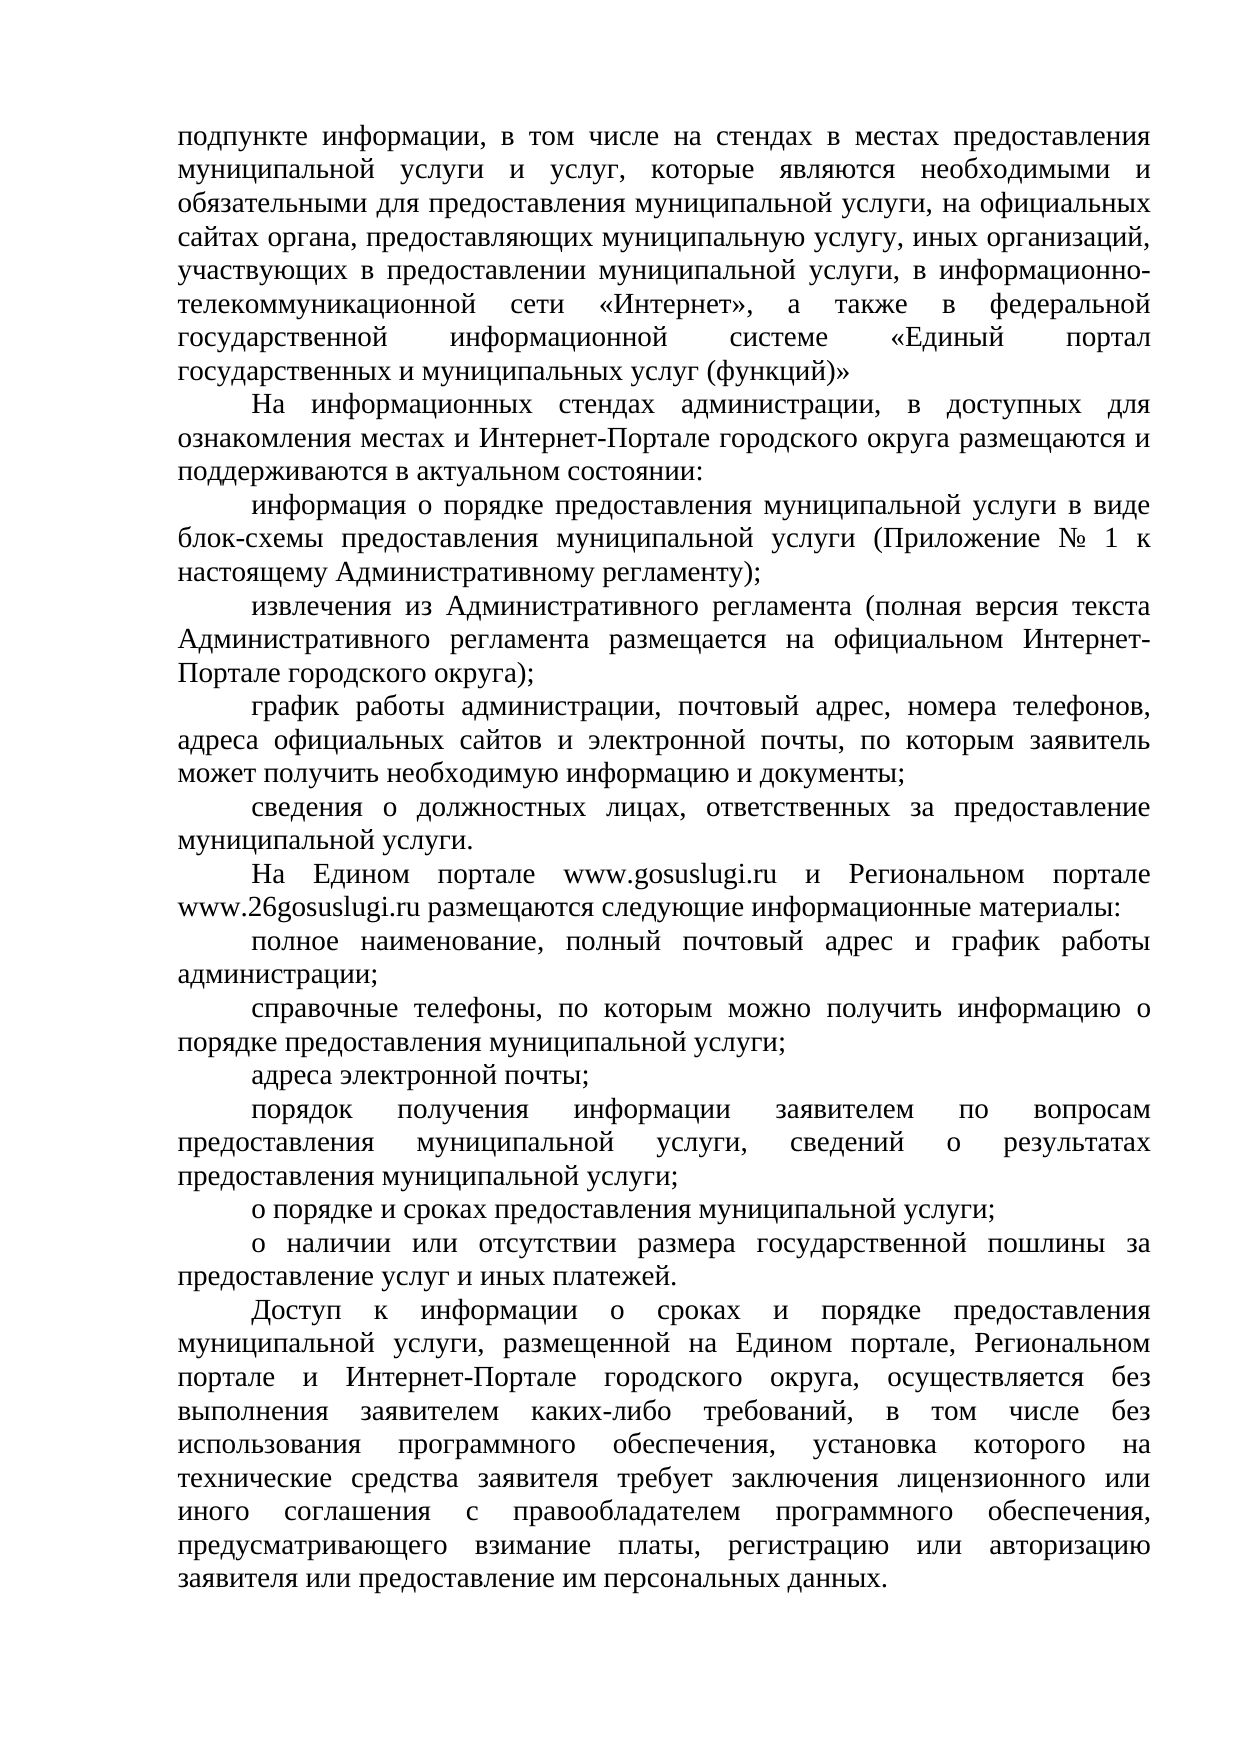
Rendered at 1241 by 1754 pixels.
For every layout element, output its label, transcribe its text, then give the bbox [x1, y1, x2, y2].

text о порядке и сроках предоставления муниципальной услуги; [177, 1191, 1152, 1225]
text адреса электронной почты; [177, 1057, 1152, 1091]
text полное наименование, полный почтовый адрес и график работы администрации; [177, 923, 1152, 990]
text порядок получения информации заявителем по вопросам предоставления муниципальной услуги, сведений о результатах предоставления муниципальной услуги; [177, 1091, 1152, 1191]
text справочные телефоны, по которым можно получить информацию о порядке предоставления муниципальной услуги; [177, 990, 1152, 1057]
text о наличии или отсутствии размера государственной пошлины за предоставление услуг и иных платежей. [177, 1225, 1152, 1292]
text график работы администрации, почтовый адрес, номера телефонов, адреса официальных сайтов и электронной почты, по которым заявитель может получить необходимую информацию и документы; [177, 688, 1152, 789]
text На Едином портале www.gosuslugi.ru и Региональном портале www.26gosuslugi.ru размещаются следующие информационные материалы: [177, 856, 1152, 923]
text На информационных стендах администрации, в доступных для ознакомления местах и Интернет-Портале городского округа размещаются и поддерживаются в актуальном состоянии: [177, 386, 1152, 487]
text Доступ к информации о сроках и порядке предоставления муниципальной услуги, размещенной на Едином портале, Региональном портале и Интернет-Портале городского округа, осуществляется без выполнения заявителем каких-либо требований, в том числе без использования программного обеспечения, установка которого на технические средства заявителя требует заключения лицензионного или иного соглашения с правообладателем программного обеспечения, предусматривающего взимание платы, регистрацию или авторизацию заявителя или предоставление им персональных данных. [177, 1292, 1152, 1594]
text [177, 118, 1152, 386]
text извлечения из Административного регламента (полная версия текста Административного регламента размещается на официальном Интернет-Портале городского округа); [177, 588, 1152, 688]
text сведения о должностных лицах, ответственных за предоставление муниципальной услуги. [177, 789, 1152, 856]
text информация о порядке предоставления муниципальной услуги в виде блок-схемы предоставления муниципальной услуги (Приложение № 1 к настоящему Административному регламенту); [177, 487, 1152, 588]
